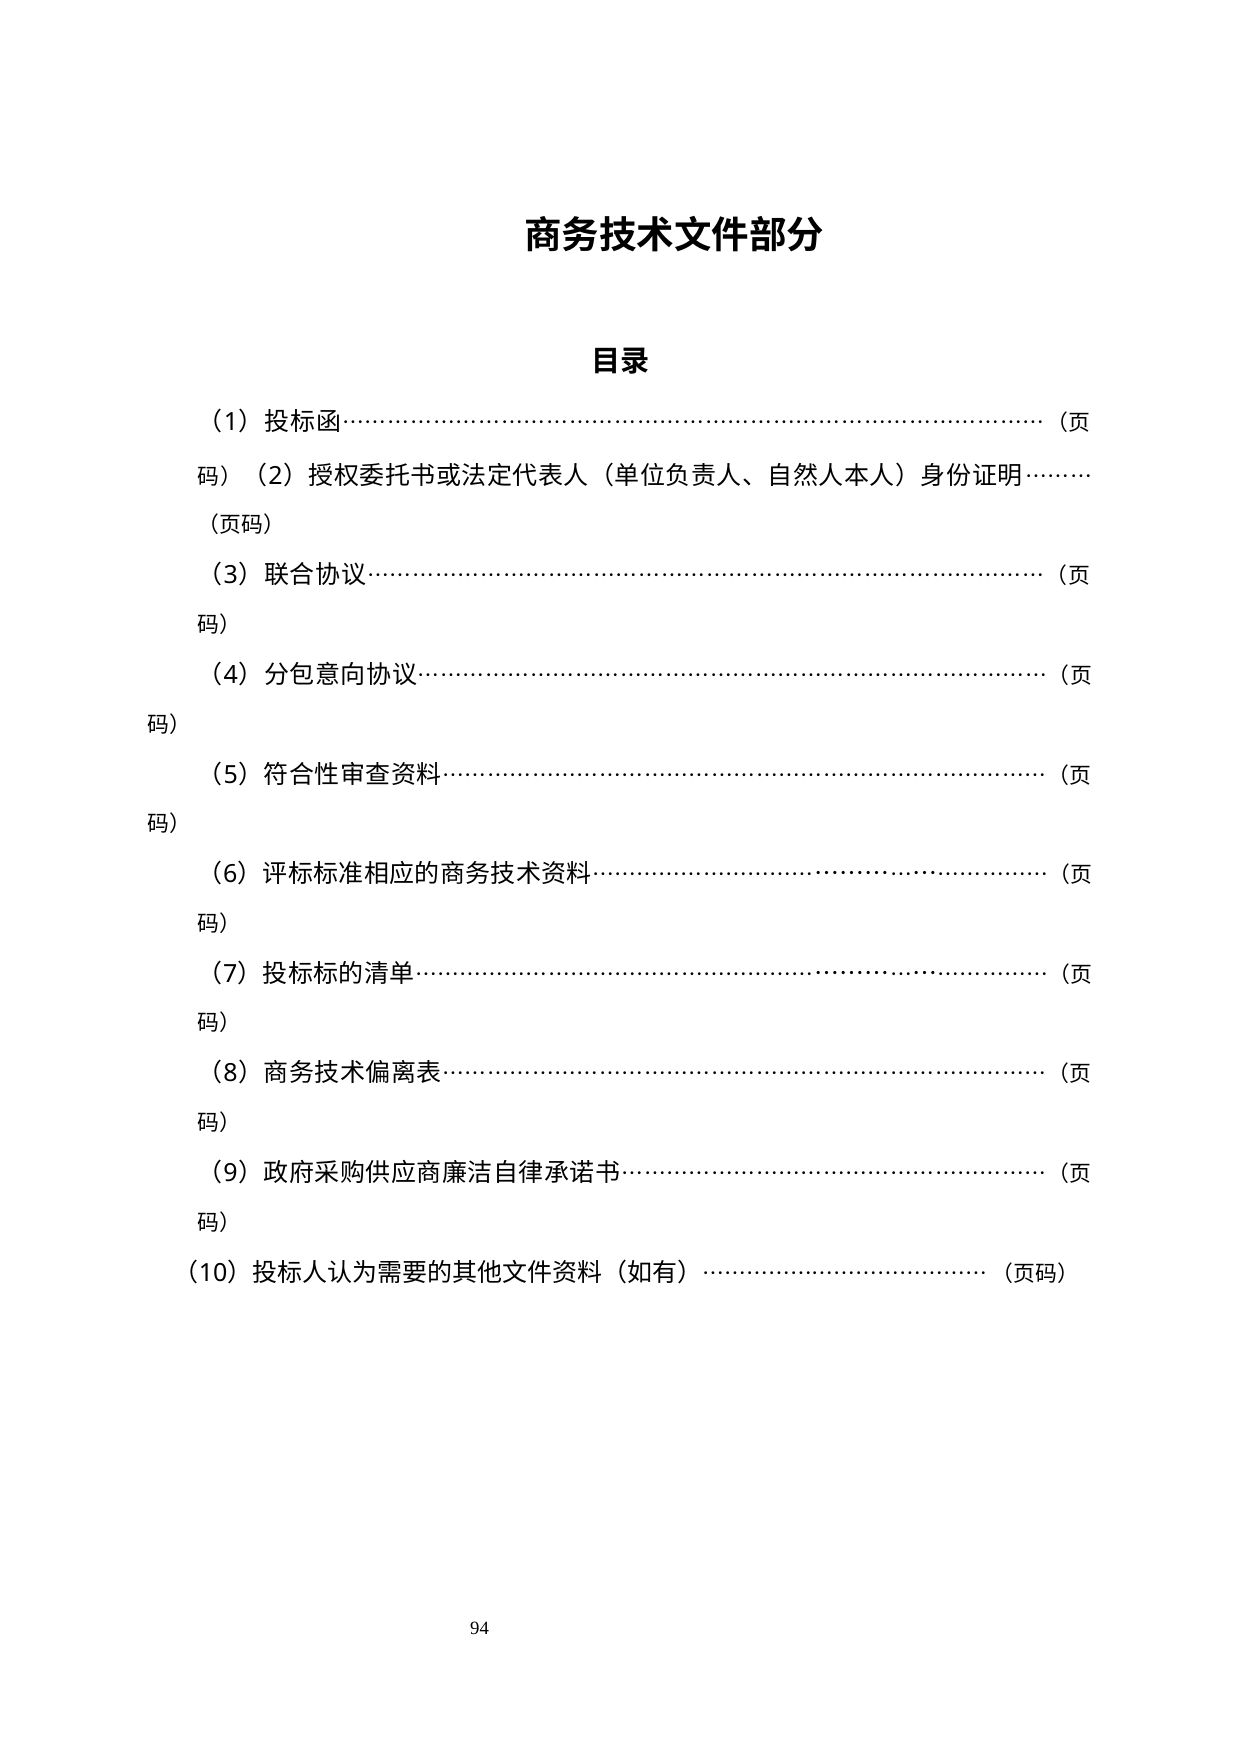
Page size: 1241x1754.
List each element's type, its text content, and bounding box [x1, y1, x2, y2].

text （5）符合性审查资料………………………………………………………………………（页码） [148, 754, 1092, 838]
text （10）投标人认为需要的其他文件资料（如有）………………………………… （页码） [148, 1252, 1092, 1288]
text （3）联合协议………………………………………………………………………………（页码） [198, 555, 1092, 639]
text （4）分包意向协议…………………………………………………………………………（页码） [148, 654, 1092, 738]
text 商务技术文件部分 [148, 205, 1049, 259]
text （8）商务技术偏离表………………………………………………………………………（页码） [198, 1053, 1092, 1137]
text （1）投标函…………………………………………………………………………………（页码）（2）授权委托书或法定代表人（单位负责人、自然人本人）身份证明………（页码） [198, 401, 1092, 539]
text （9）政府采购供应商廉洁自律承诺书…………………………………………………（页码） [198, 1152, 1092, 1236]
text （7）投标标的清单…………………………………………………………………………（页码） [198, 953, 1092, 1037]
text 目录 [148, 338, 1092, 380]
text （6）评标标准相应的商务技术资料……………………………………………………（页码） [198, 854, 1092, 937]
